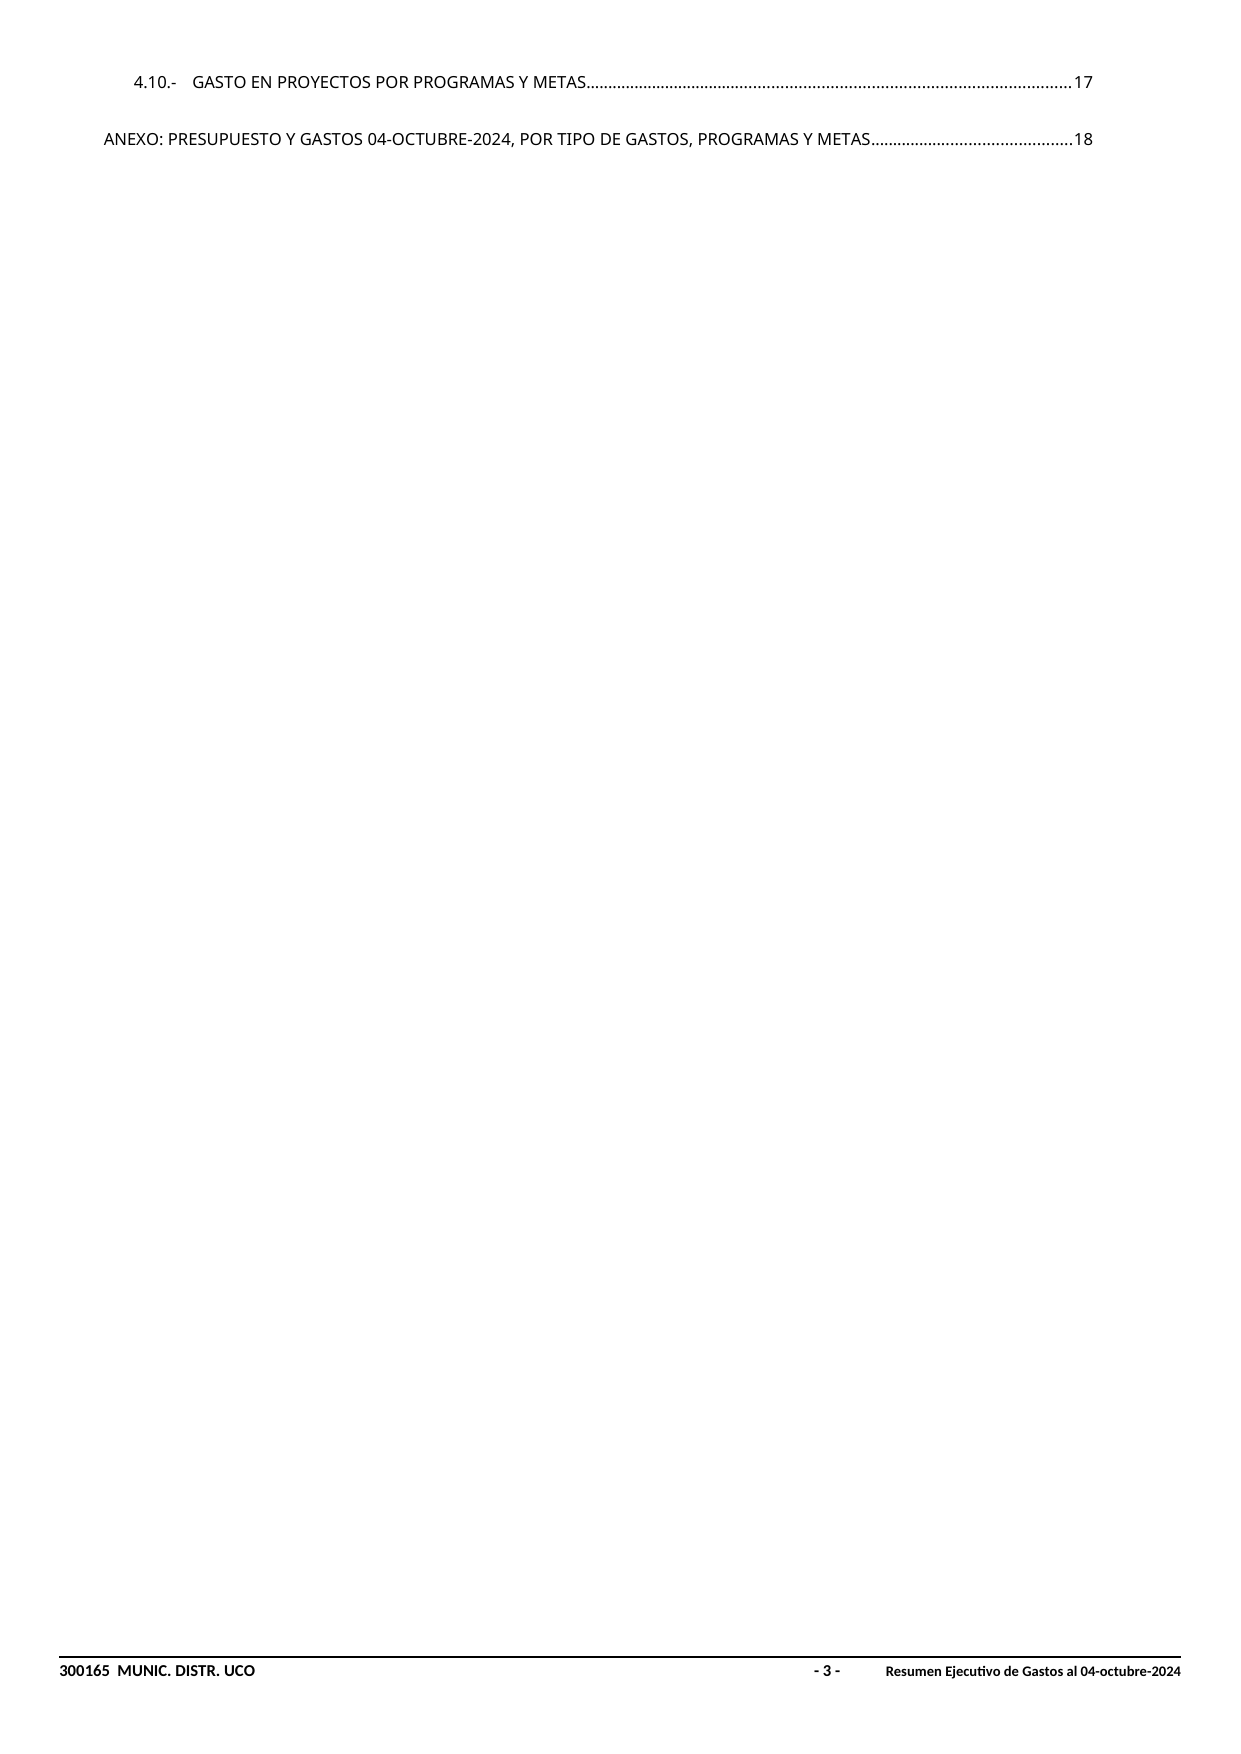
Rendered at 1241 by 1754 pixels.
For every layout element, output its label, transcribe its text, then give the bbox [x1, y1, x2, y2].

text 4.10.- GASTO EN PROYECTOS POR PROGRAMAS Y METAS 17 [133, 71, 1181, 93]
text ANEXO: PRESUPUESTO Y GASTOS 04-OCTUBRE-2024, POR TIPO DE GASTOS, PROGRAMAS Y METAS 18 [103, 128, 1181, 150]
